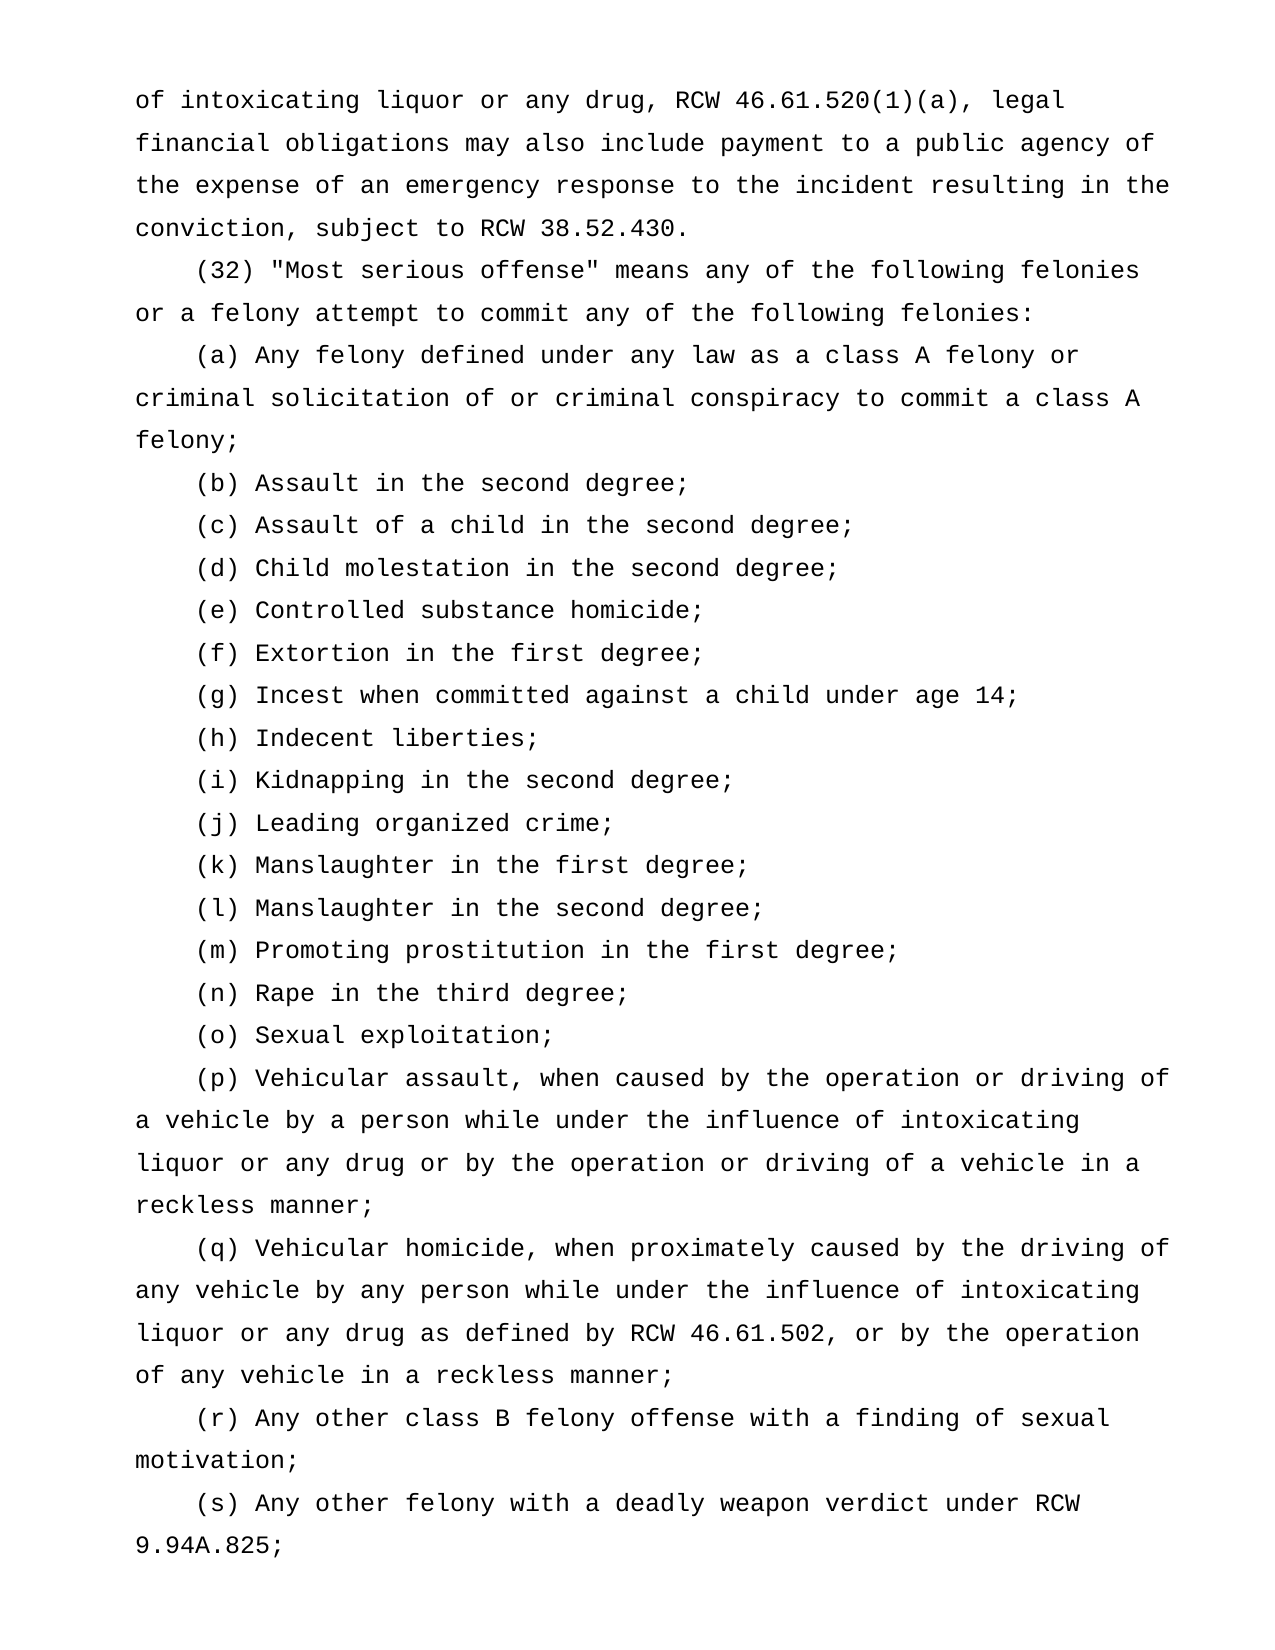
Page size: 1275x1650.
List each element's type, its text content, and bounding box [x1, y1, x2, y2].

text (32) "Most serious offense" means any of the following felonies or a felony attempt to commit any of the following felonies: [135, 245, 1170, 330]
text (g) Incest when committed against a child under age 14; [135, 670, 1170, 712]
text (d) Child molestation in the second degree; [135, 542, 1170, 585]
text (s) Any other felony with a deadly weapon verdict under RCW 9.94A.825; [135, 1477, 1170, 1562]
text (p) Vehicular assault, when caused by the operation or driving of a vehicle by a person while under the influence of intoxicating liquor or any drug or by the operation or driving of a vehicle in a reckless manner; [135, 1052, 1170, 1222]
text (r) Any other class B felony offense with a finding of sexual motivation; [135, 1392, 1170, 1477]
text (i) Kidnapping in the second degree; [135, 755, 1170, 797]
text (n) Rape in the third degree; [135, 967, 1170, 1010]
text (l) Manslaughter in the second degree; [135, 882, 1170, 925]
text (f) Extortion in the first degree; [135, 627, 1170, 670]
text (e) Controlled substance homicide; [135, 585, 1170, 627]
text (a) Any felony defined under any law as a class A felony or criminal solicitation of or criminal conspiracy to commit a class A felony; [135, 330, 1170, 457]
text (o) Sexual exploitation; [135, 1010, 1170, 1052]
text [135, 75, 1170, 245]
text (m) Promoting prostitution in the first degree; [135, 925, 1170, 967]
text (b) Assault in the second degree; [135, 457, 1170, 500]
text (c) Assault of a child in the second degree; [135, 500, 1170, 542]
text (h) Indecent liberties; [135, 712, 1170, 755]
text (j) Leading organized crime; [135, 797, 1170, 840]
text (q) Vehicular homicide, when proximately caused by the driving of any vehicle by any person while under the influence of intoxicating liquor or any drug as defined by RCW 46.61.502, or by the operation of any vehicle in a reckless manner; [135, 1222, 1170, 1392]
text (k) Manslaughter in the first degree; [135, 840, 1170, 882]
